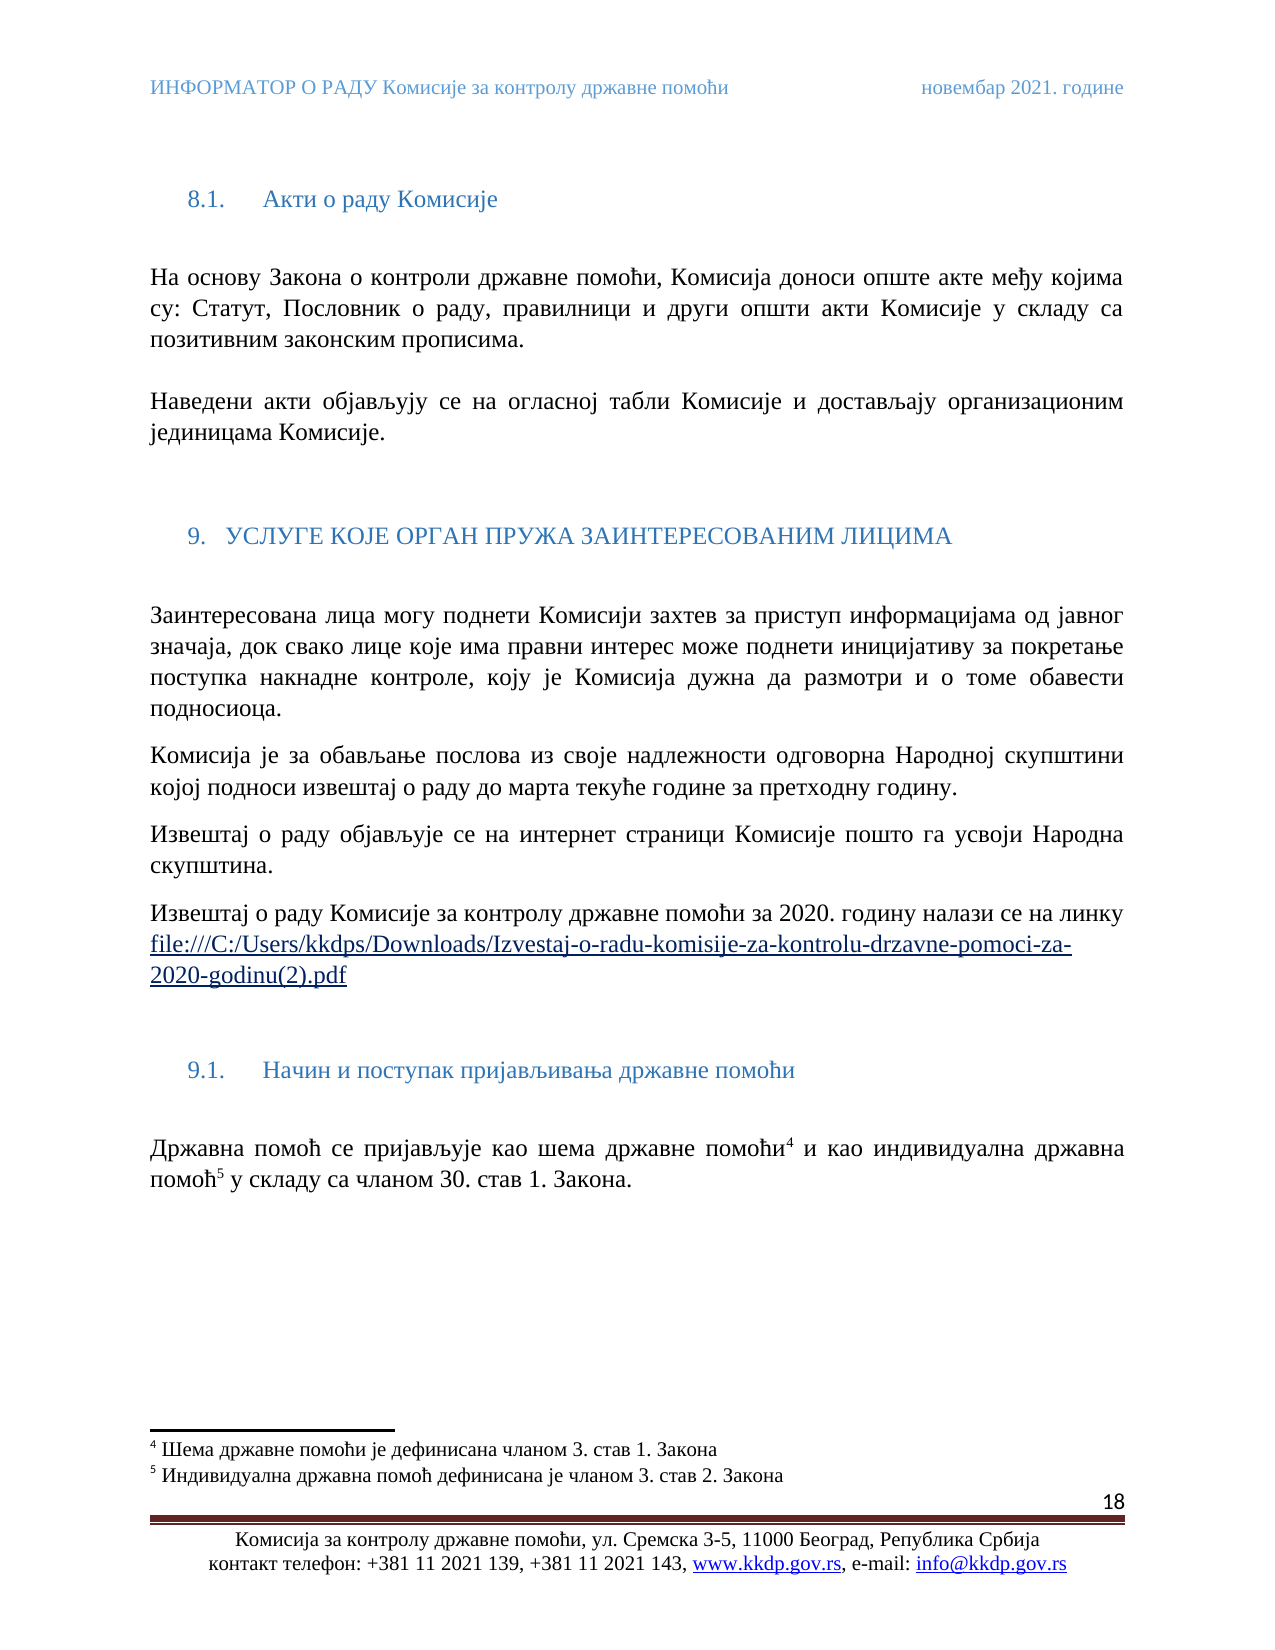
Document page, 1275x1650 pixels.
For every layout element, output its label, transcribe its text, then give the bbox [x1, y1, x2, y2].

text Заинтересована лица могу поднети Комисији захтев за приступ информацијама од јавног значаја, док свако лице које има правни интерес може поднети иницијативу за покретање поступка накнадне контроле, коју је Комисија дужна да размотри и о томе обавести подносиоца. [150, 600, 1125, 722]
subtitle УСЛУГЕ КОЈЕ ОРГАН ПРУЖА ЗАИНТЕРЕСОВАНИМ ЛИЦИМА [187, 521, 1125, 550]
text Извештај о раду Комисије за контролу државне помоћи за 2020. годину налази се на линку file:///C:/Users/kkdps/Downloads/Izvestaj-o-radu-komisije-za-kontrolu-drzavne-pomoci-za-2020-godinu(2).pdf [150, 898, 1125, 989]
text Комисија је за обављање послова из своје надлежности одговорна Народној скупштини којој подноси извештај о раду до марта текуће године за претходну годину. [150, 741, 1125, 800]
text Наведени акти објављују се на огласној табли Комисије и достављају организационим јединицама Комисије. [150, 415, 1125, 446]
text Извештај о раду објављује се на интернет страници Комисије пошто га усвоји Народна скупштина. [150, 819, 1125, 879]
subtitle Акти о раду Комисије [187, 184, 1125, 213]
text Државна помоћ се пријављује као шема државне помоћи и као индивидуална државна помоћ у складу са чланом 30. став 1. Закона. [150, 1133, 1125, 1193]
text На основу Закона о контроли државне помоћи, Комисија доноси опште акте међу којима су: Статут, Пословник о раду, правилници и други општи акти Комисије у складу са позитивним законским прописима. [150, 262, 1125, 353]
subtitle Начин и поступак пријављивања државне помоћи [187, 1056, 1125, 1084]
